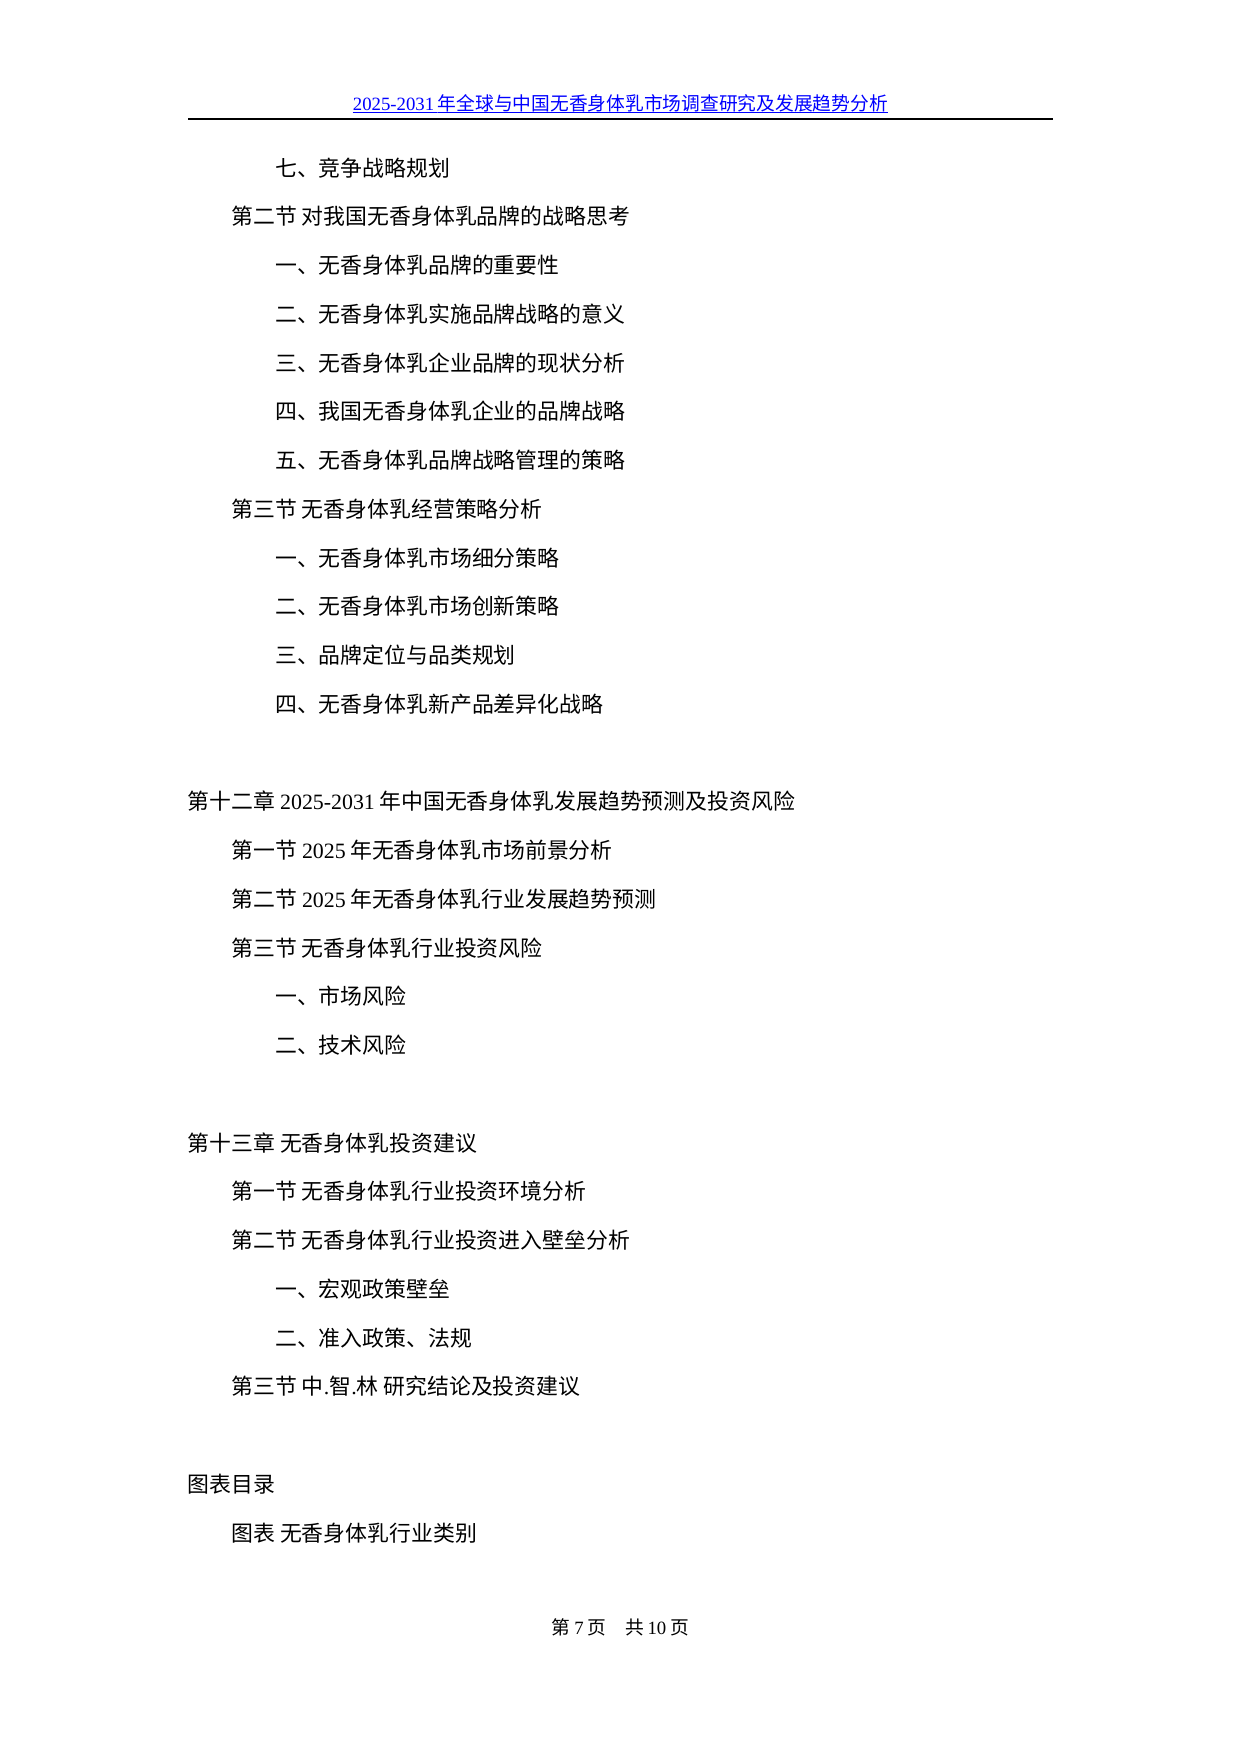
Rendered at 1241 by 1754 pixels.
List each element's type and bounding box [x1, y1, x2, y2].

text [187, 150, 1053, 1548]
